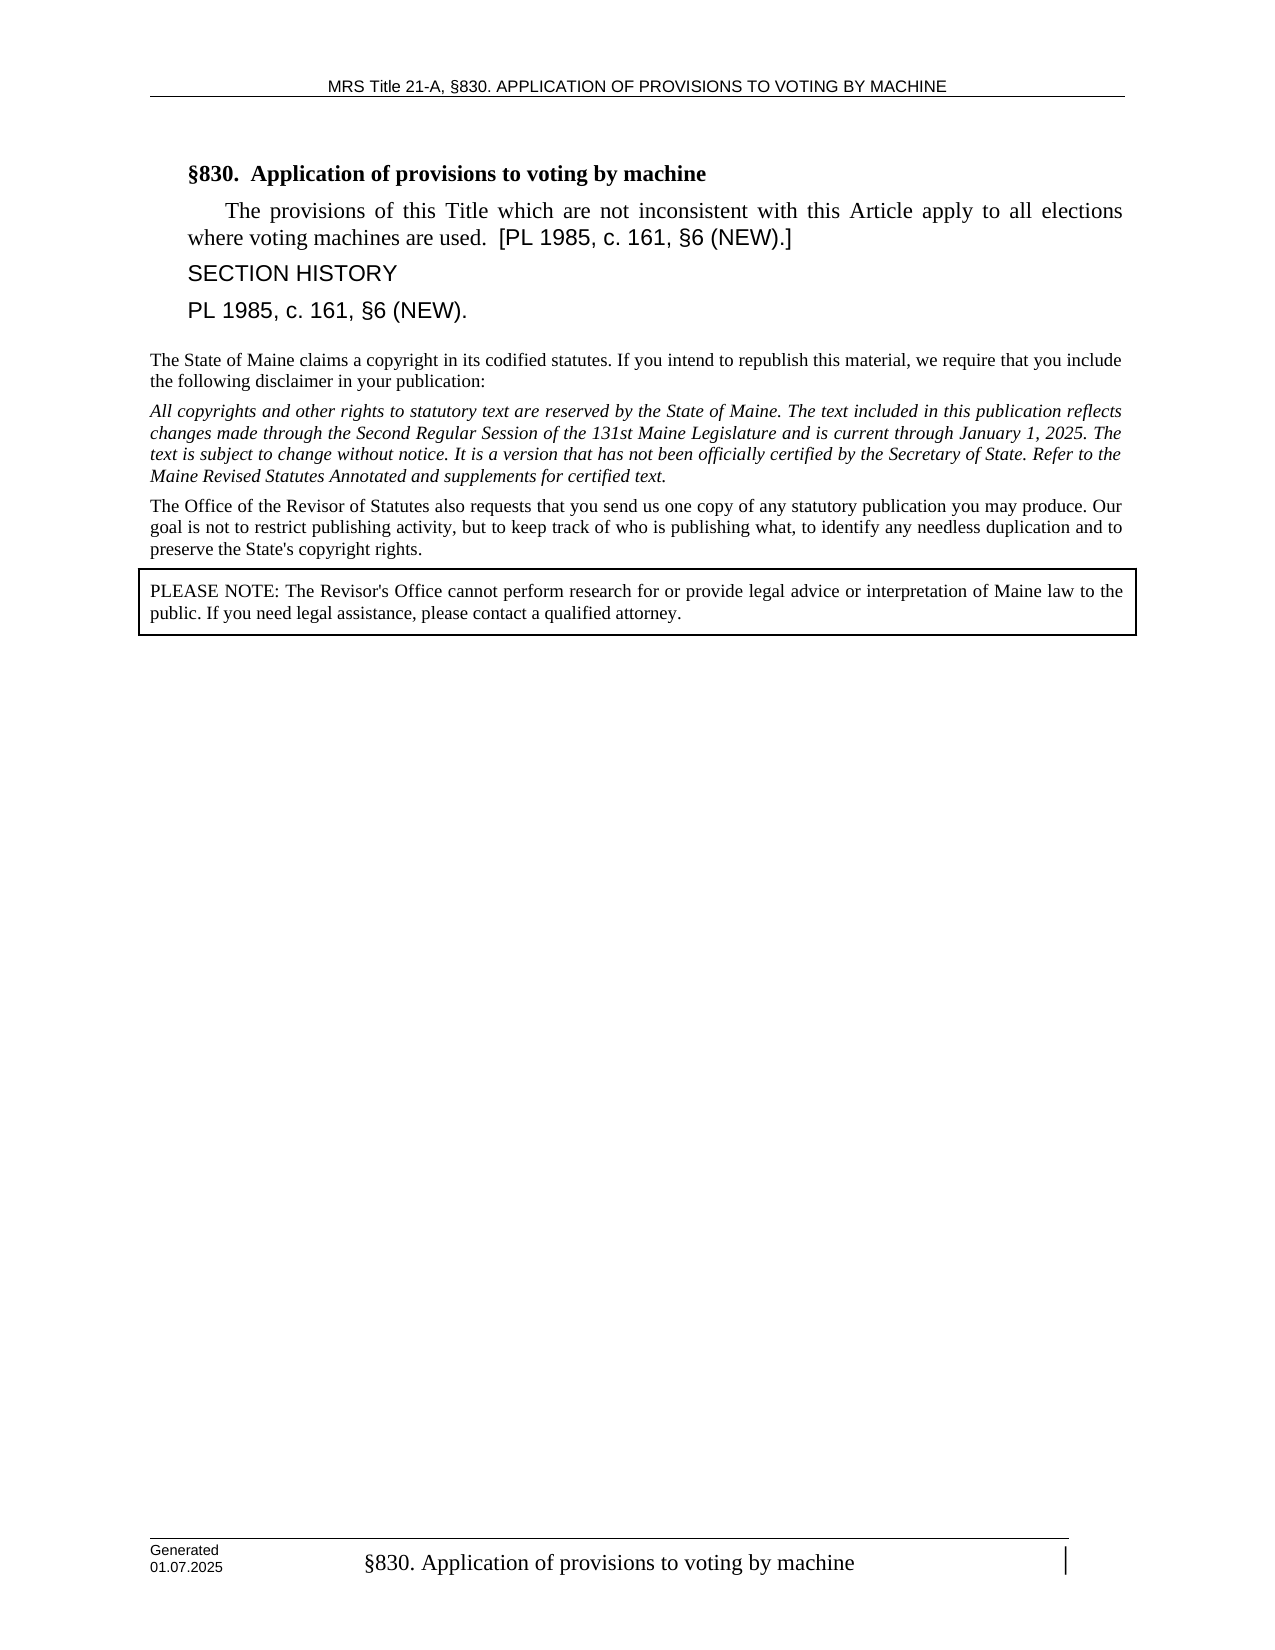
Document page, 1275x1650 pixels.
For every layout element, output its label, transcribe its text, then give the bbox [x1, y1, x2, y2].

text The provisions of this Title which are not inconsistent with this Article apply to all elections where voting machines are used. [PL 1985, c. 161, §6 (NEW).] [187, 197, 1125, 250]
text PLEASE NOTE: The Revisor's Office cannot perform research for or provide legal advice or interpretation of Maine law to the public. If you need legal assistance, please contact a qualified attorney. [140, 570, 1135, 634]
text All copyrights and other rights to statutory text are reserved by the State of Maine. The text included in this publication reflects changes made through the Second Regular Session of the 131st Maine Legislature and is current through January 1, 2025 . The text is subject to change without notice. It is a version that has not been officially certified by the Secretary of State. Refer to the Maine Revised Statutes Annotated and supplements for certified text. [150, 400, 1125, 486]
text PL 1985, c. 161, §6 (NEW). [187, 297, 1125, 323]
text SECTION HISTORY [187, 260, 1125, 287]
text The State of Maine claims a copyright in its codified statutes. If you intend to republish this material, we require that you include the following disclaimer in your publication: [150, 348, 1125, 392]
text §830. Application of provisions to voting by machine [187, 160, 1125, 187]
text The Office of the Revisor of Statutes also requests that you send us one copy of any statutory publication you may produce. Our goal is not to restrict publishing activity, but to keep track of who is publishing what, to identify any needless duplication and to preserve the State's copyright rights. [150, 494, 1125, 559]
